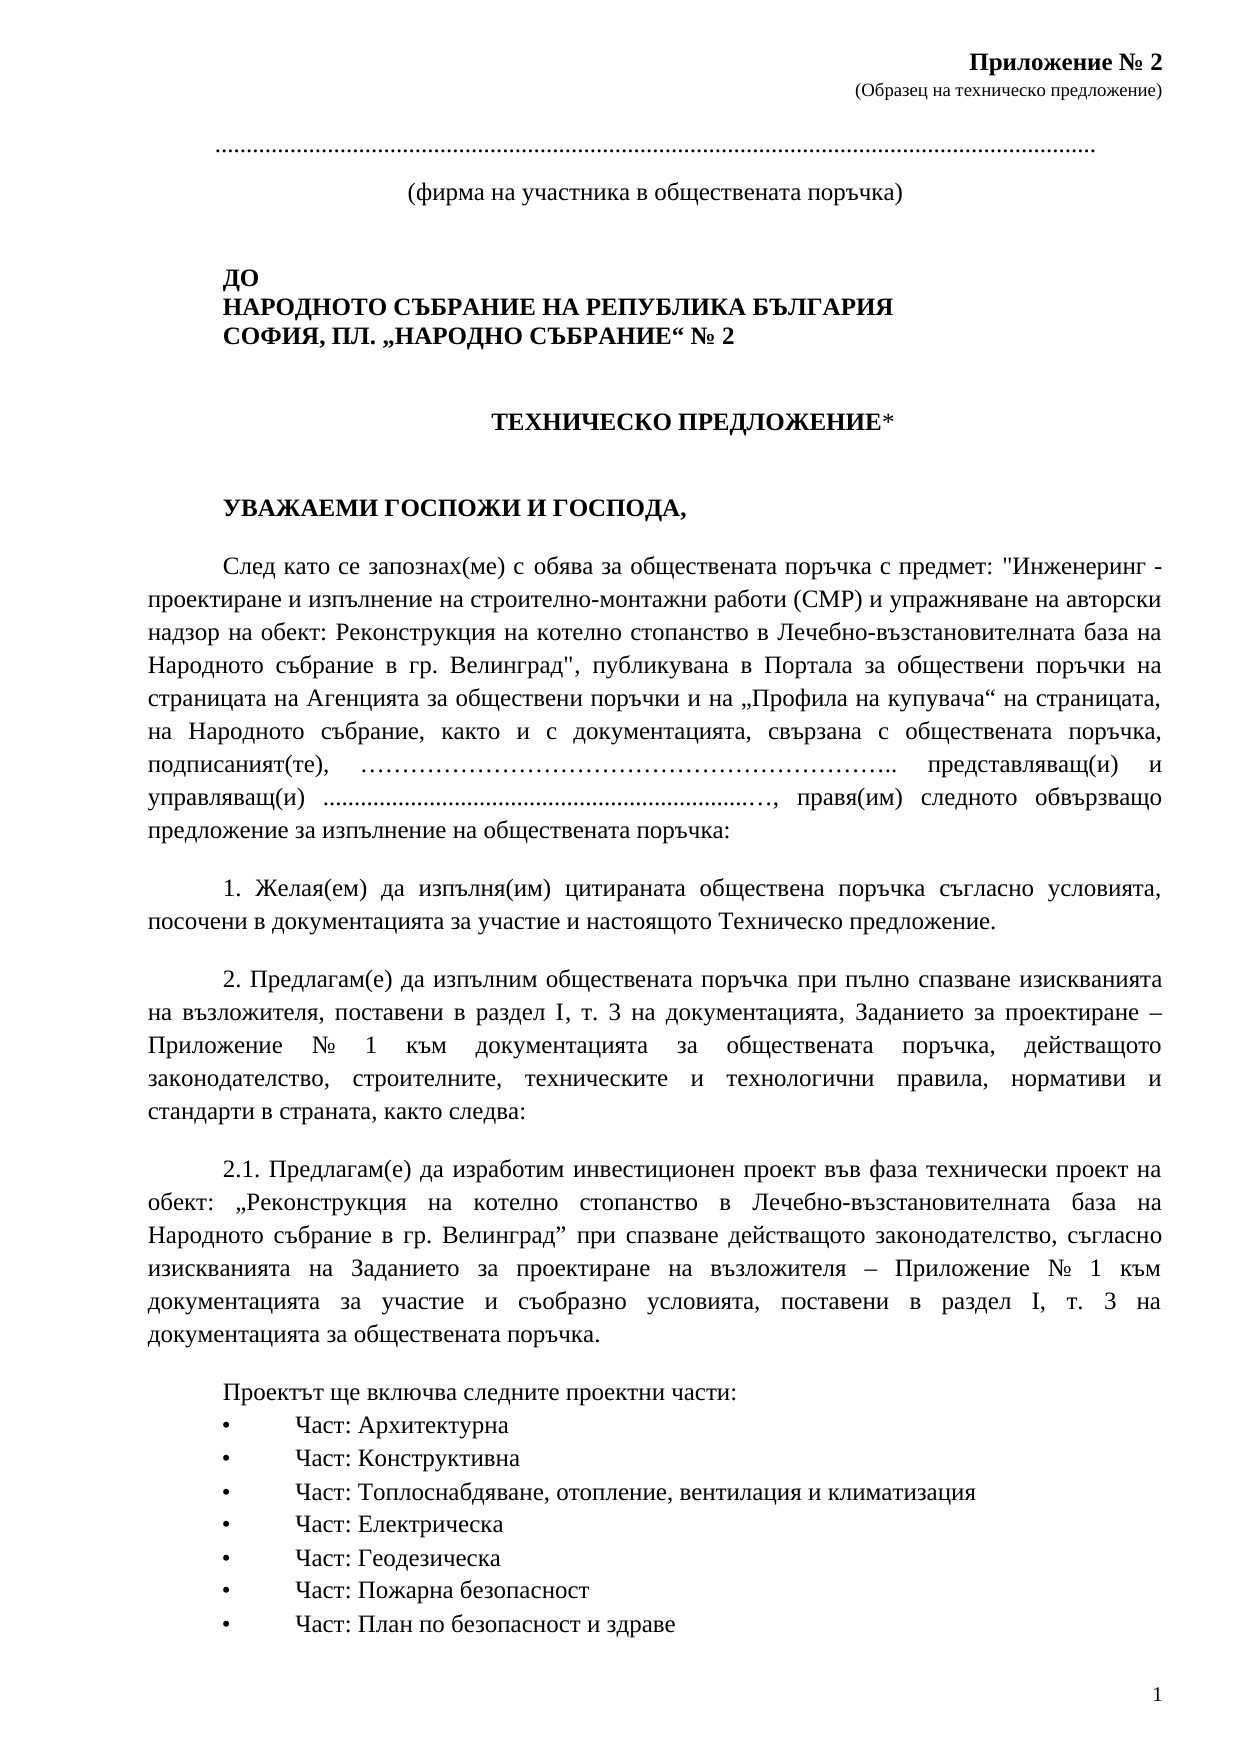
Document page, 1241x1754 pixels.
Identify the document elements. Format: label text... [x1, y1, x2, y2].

text • Част: Архитектурна [148, 1411, 1162, 1439]
text НАРОДНОТО СЪБРАНИЕ НА РЕПУБЛИКА БЪЛГАРИЯ [148, 292, 1162, 321]
text Приложение № 2 [738, 47, 1162, 76]
text УВАЖАЕМИ ГОСПОЖИ И ГОСПОДА, [148, 493, 1162, 522]
text • Част: План по безопасност и здраве [148, 1609, 1162, 1637]
text • Част: Конструктивна [148, 1443, 1162, 1472]
text ТЕХНИЧЕСКО ПРЕДЛОЖЕНИЕ* [148, 407, 1162, 436]
text • Част: Топлоснабдяване, отопление, вентилация и климатизация [148, 1477, 1162, 1505]
text • Част: Електрическа [148, 1509, 1162, 1538]
text 2.1. Предлагам(е) да изработим инвестиционен проект във фаза технически проект на обект: „Реконструкция на котелно стопанство в Лечебно-възстановителната база на Народното събрание в гр. Велинград” при спазване действащото законодателство, съгласно изискванията на Заданието за проектиране на възложителя – Приложение № 1 към документацията за участие и съобразно условията, поставени в раздел І, т. 3 на документацията за обществената поръчка. [148, 1154, 1162, 1348]
text • Част: Пожарна безопасност [148, 1576, 1162, 1604]
text След като се запознах(ме) с обява за обществената поръчка с предмет: "Инженеринг - проектиране и изпълнение на строително-монтажни работи (СМР) и упражняване на авторски надзор на обект: Реконструкция на котелно стопанство в Лечебно-възстановителната база на Народното събрание в гр. Велинград", публикувана в Портала за обществени поръчки на страницата на Агенцията за обществени поръчки и на „Профила на купувача“ на страницата, на Народното събрание, както и с документацията, свързана с обществената поръчка, подписаният(те), ……………………………………………………….. представляващ(и) и управляващ(и) ....................................................................…, правя(им) следното обвързващо предложение за изпълнение на обществената поръчка: [148, 551, 1162, 844]
text Проектът ще включва следните проектни части: [148, 1377, 1162, 1406]
text 1. Желая(ем) да изпълня(им) цитираната обществена поръчка съгласно условията, посочени в документацията за участие и настоящото Техническо предложение. [148, 873, 1162, 935]
text (Образец на техническо предложение) [738, 76, 1162, 101]
text ДО [148, 263, 1162, 292]
text СОФИЯ, ПЛ. „НАРОДНО СЪБРАНИЕ“ № 2 [148, 321, 1162, 350]
text • Част: Геодезическа [148, 1543, 1162, 1571]
text 2. Предлагам(е) да изпълним обществената поръчка при пълно спазване изискванията на възложителя, поставени в раздел I, т. 3 на документацията, Заданието за проектиране – Приложение № 1 към документацията за обществената поръчка, действащото законодателство, строителните, техническите и технологични правила, нормативи и стандарти в страната, както следва: [148, 964, 1162, 1125]
text (фирма на участника в обществената поръчка) [148, 177, 1162, 206]
text ............................................................................................................................................. [148, 129, 1162, 158]
